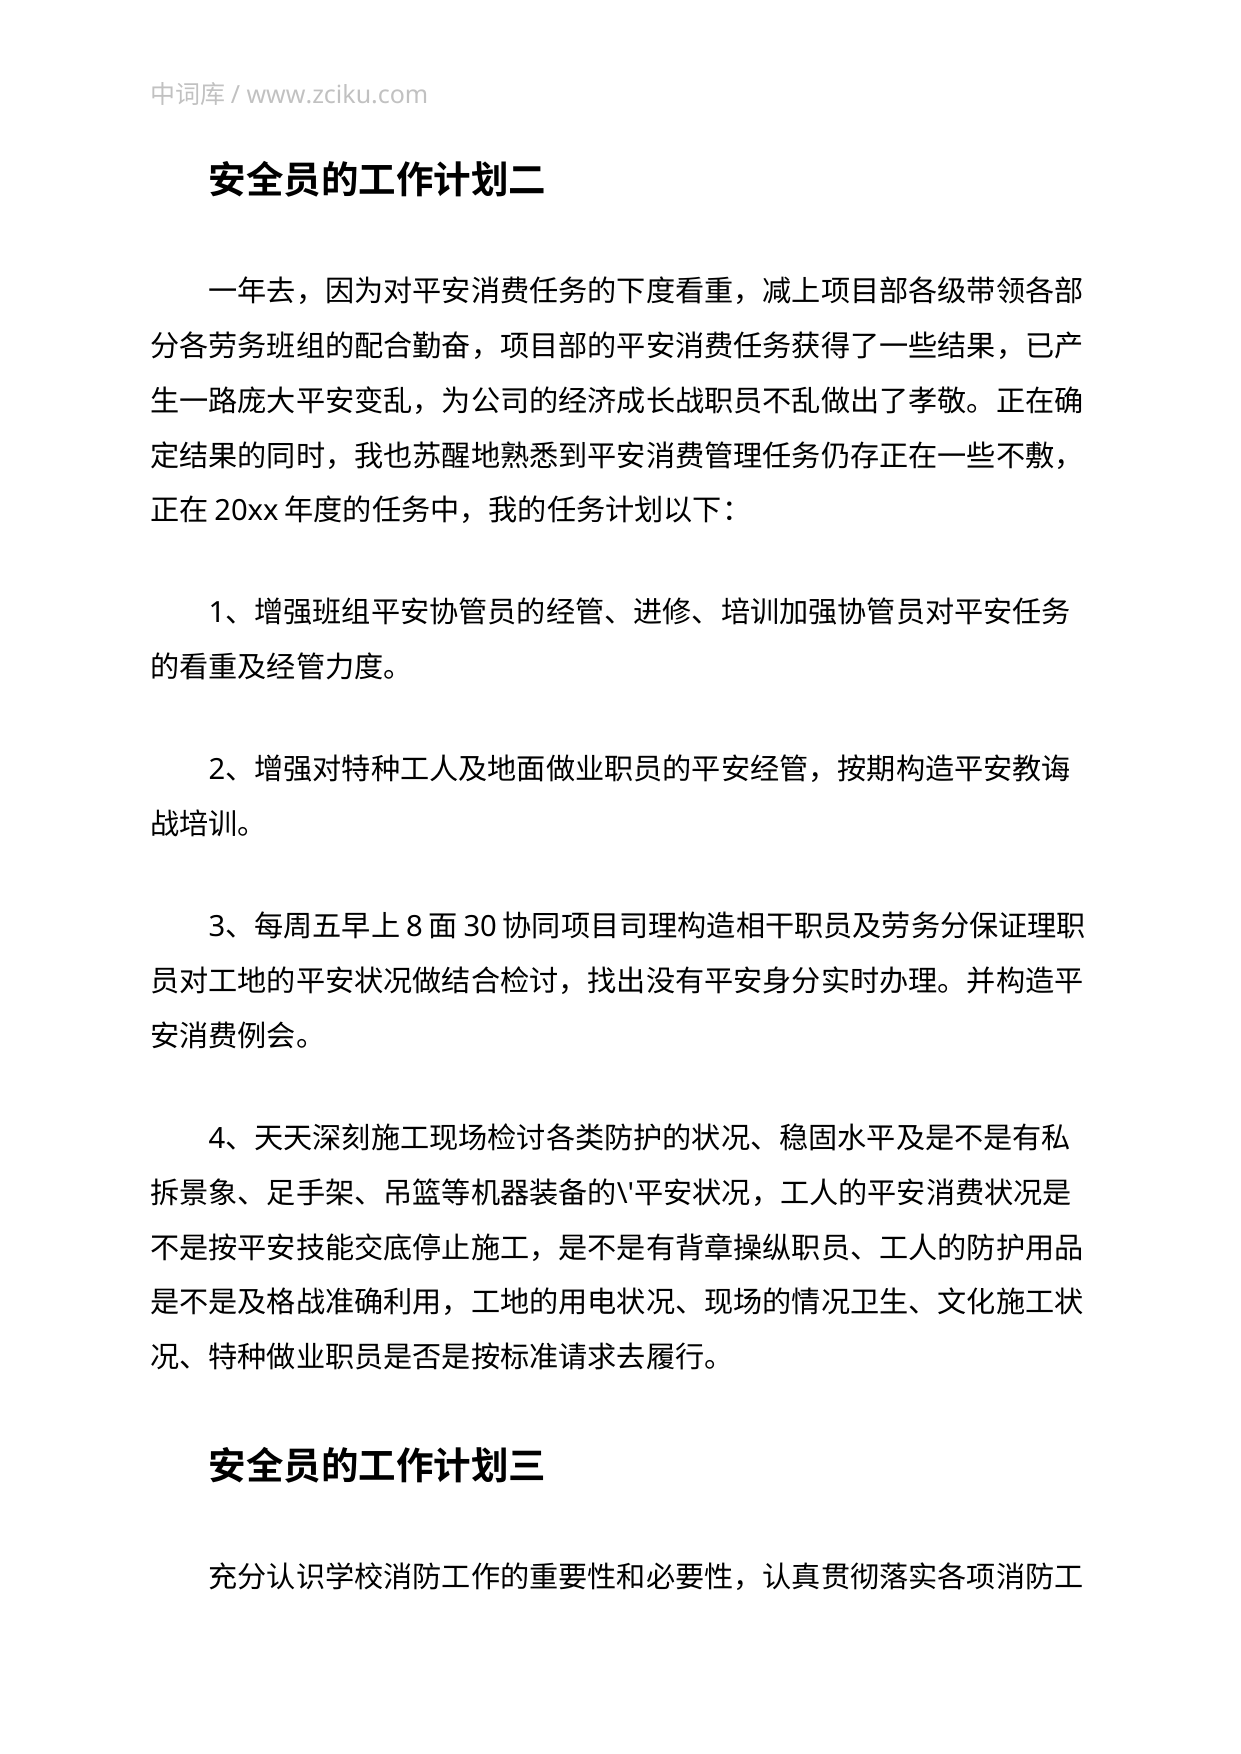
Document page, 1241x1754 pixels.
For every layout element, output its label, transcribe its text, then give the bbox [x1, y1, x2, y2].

text 1、增强班组平安协管员的经管、进修、培训加强协管员对平安任务的看重及经管力度。 [150, 589, 1090, 686]
text 安全员的工作计划二 [150, 150, 1090, 204]
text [150, 1553, 1090, 1595]
text 3、每周五早上8面30协同项目司理构造相干职员及劳务分保证理职员对工地的平安状况做结合检讨，找出没有平安身分实时办理。并构造平安消费例会。 [150, 902, 1090, 1055]
text 安全员的工作计划三 [150, 1436, 1090, 1490]
text 4、天天深刻施工现场检讨各类防护的状况、稳固水平及是不是有私拆景象、足手架、吊篮等机器装备的\'平安状况，工人的平安消费状况是不是按平安技能交底停止施工，是不是有背章操纵职员、工人的防护用品是不是及格战准确利用，工地的用电状况、现场的情况卫生、文化施工状况、特种做业职员是否是按标准请求去履行。 [150, 1114, 1090, 1376]
text 2、增强对特种工人及地面做业职员的平安经管，按期构造平安教诲战培训。 [150, 746, 1090, 843]
text 一年去，因为对平安消费任务的下度看重，减上项目部各级带领各部分各劳务班组的配合勤奋，项目部的平安消费任务获得了一些结果，已产生一路庞大平安变乱，为公司的经济成长战职员不乱做出了孝敬。正在确定结果的同时，我也苏醒地熟悉到平安消费管理任务仍存正在一些不敷，正在20xx年度的任务中，我的任务计划以下： [150, 267, 1090, 529]
